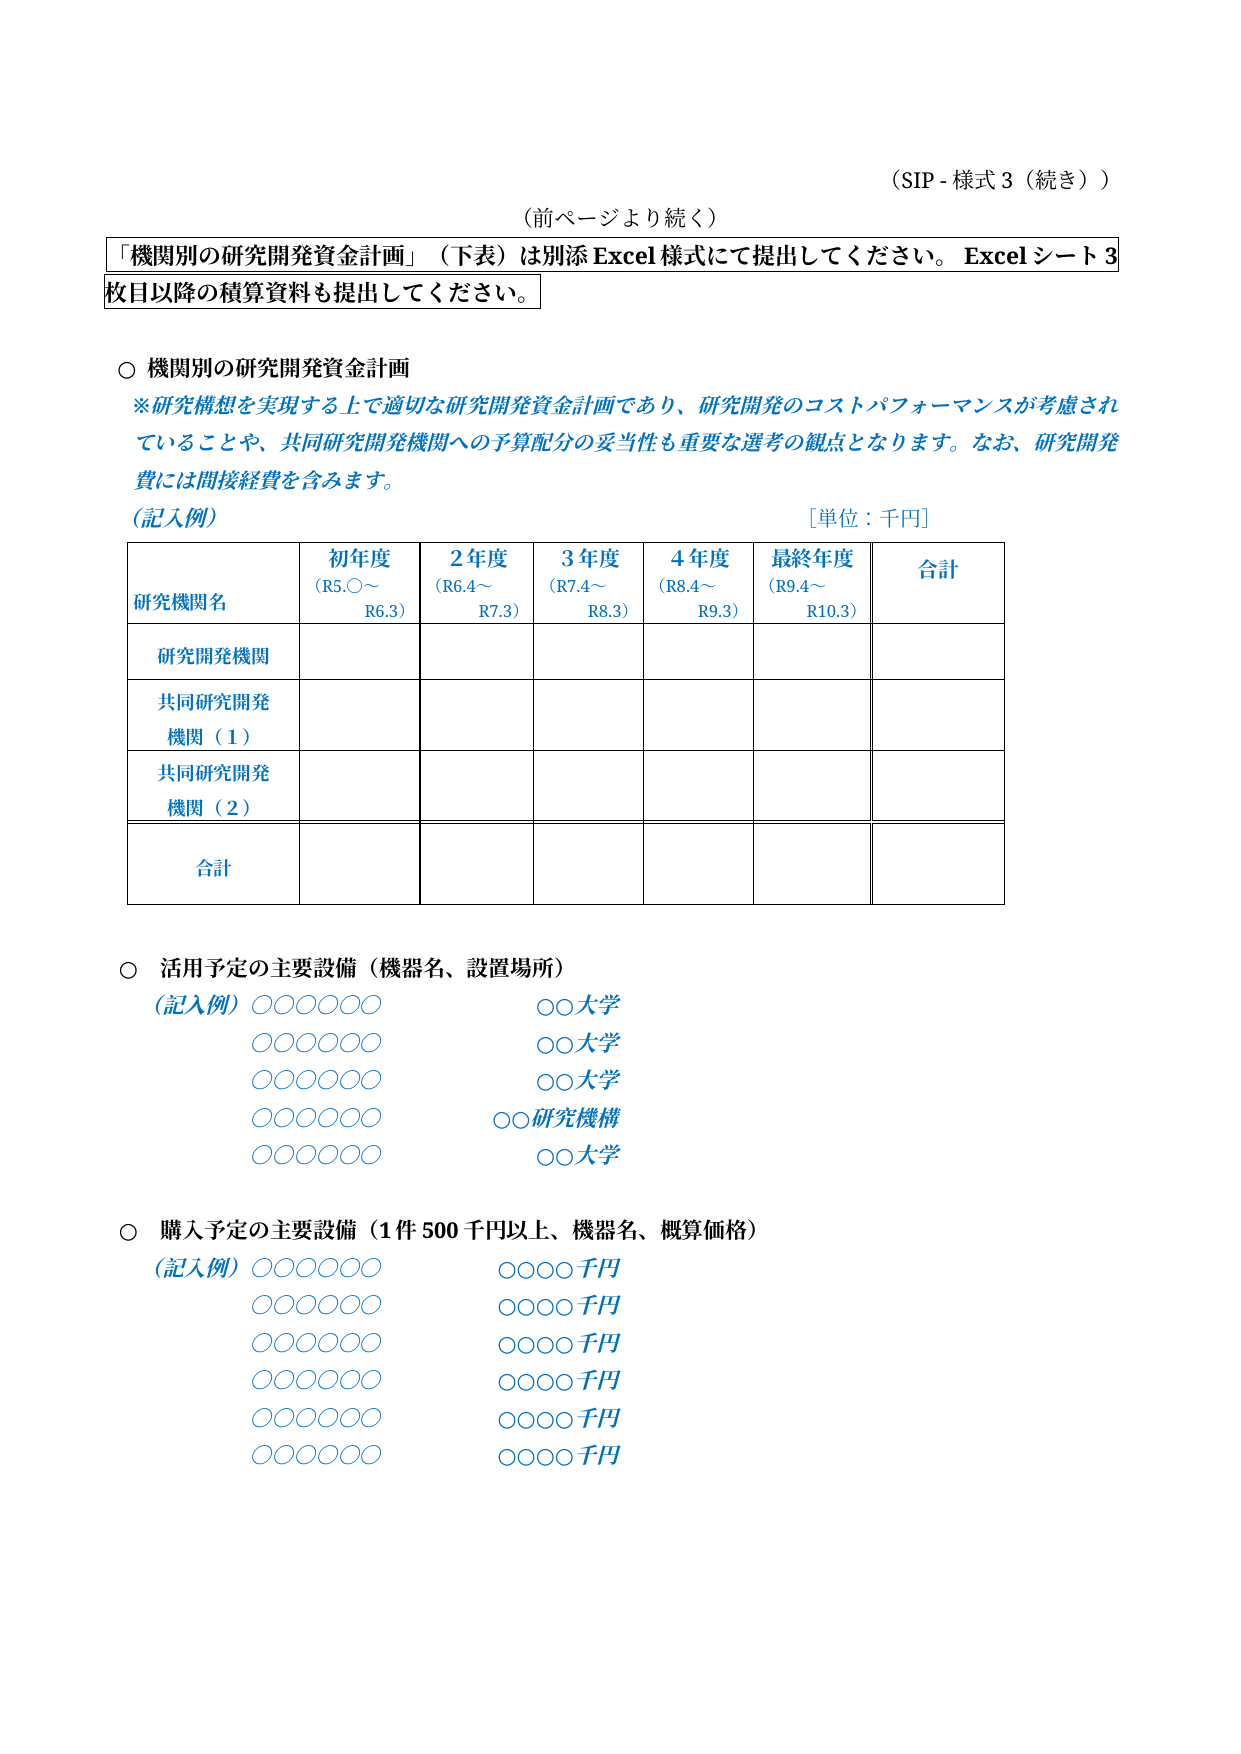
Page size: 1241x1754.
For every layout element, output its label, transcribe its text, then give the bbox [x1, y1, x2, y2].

table_cell [644, 680, 753, 750]
text （SIP - 様式3（続き）） [118, 161, 1122, 198]
table_cell [873, 624, 1004, 679]
list 「機関別の研究開発資金計画」（下表）は別添Excel様式にて提出してください。 Excelシート3枚目以降の積算資料も提出してください。 [103, 236, 1120, 311]
table_header ２年度 （R6.4～ R7.3） [421, 543, 533, 623]
table_cell 合計 [128, 824, 299, 904]
table_cell [300, 824, 419, 904]
text ○○○○○○ ○○大学 [118, 1061, 1122, 1098]
text ○○○○○○ ○○○○千円 [118, 1323, 1122, 1361]
table_cell [644, 624, 753, 679]
table_cell [873, 751, 1004, 820]
text （記入例） ［単位：千円］ [118, 498, 1120, 536]
table_cell [754, 751, 870, 820]
text ○○○○○○ ○○○○千円 [118, 1361, 1122, 1398]
table_cell [421, 624, 533, 679]
table_cell [421, 751, 533, 820]
text ○○○○○○ ○○研究機構 [118, 1098, 1122, 1136]
table_cell [534, 824, 643, 904]
list 購入予定の主要設備（1件500千円以上、機器名、概算価格） [118, 1211, 1122, 1248]
table_cell [534, 751, 643, 820]
table_cell [754, 624, 870, 679]
table_header 研究機関名 [128, 543, 299, 623]
table_header 合計 [873, 543, 1004, 623]
text ○○○○○○ ○○○○千円 [118, 1286, 1122, 1323]
table_header ４年度 （R8.4～ R9.3） [644, 543, 753, 623]
list 機関別の研究開発資金計画 [117, 348, 1120, 386]
table_cell 共同研究開発 機関（２） [128, 751, 299, 820]
table_cell [300, 751, 419, 820]
table_header 最終年度 （R9.4～ R10.3） [754, 543, 870, 623]
text （記入例）○○○○○○ ○○○○千円 [118, 1248, 1122, 1286]
text ※研究構想を実現する上で適切な研究開発資金計画であり、研究開発のコストパフォーマンスが考慮されていることや、共同研究開発機関への予算配分の妥当性も重要な選考の観点となります。なお、研究開発費には間接経費を含みます。 [133, 386, 1122, 498]
table_cell [421, 680, 533, 750]
table_cell [534, 624, 643, 679]
table_cell [873, 680, 1004, 750]
list 活用予定の主要設備（機器名、設置場所） [118, 948, 1122, 986]
table_cell [534, 680, 643, 750]
text （記入例）○○○○○○ ○○大学 [118, 986, 1122, 1023]
table_cell [421, 824, 533, 904]
text ○○○○○○ ○○大学 [118, 1136, 1122, 1173]
table_cell [644, 751, 753, 820]
text ○○○○○○ ○○大学 [118, 1023, 1122, 1061]
table_cell [644, 824, 753, 904]
table_cell 研究開発機関 [128, 624, 299, 679]
table_cell [754, 824, 870, 904]
table_cell [300, 680, 419, 750]
table_cell [300, 624, 419, 679]
text ○○○○○○ ○○○○千円 [118, 1398, 1122, 1436]
table_cell [754, 680, 870, 750]
table_cell 共同研究開発 機関（１） [128, 680, 299, 750]
table_header 初年度 （R5.〇～ R6.3） [300, 543, 419, 623]
text ○○○○○○ ○○○○千円 [118, 1436, 1122, 1473]
text （前ページより続く） [118, 198, 1122, 236]
table_header ３年度 （R7.4～ R8.3） [534, 543, 643, 623]
table_cell [873, 824, 1004, 904]
